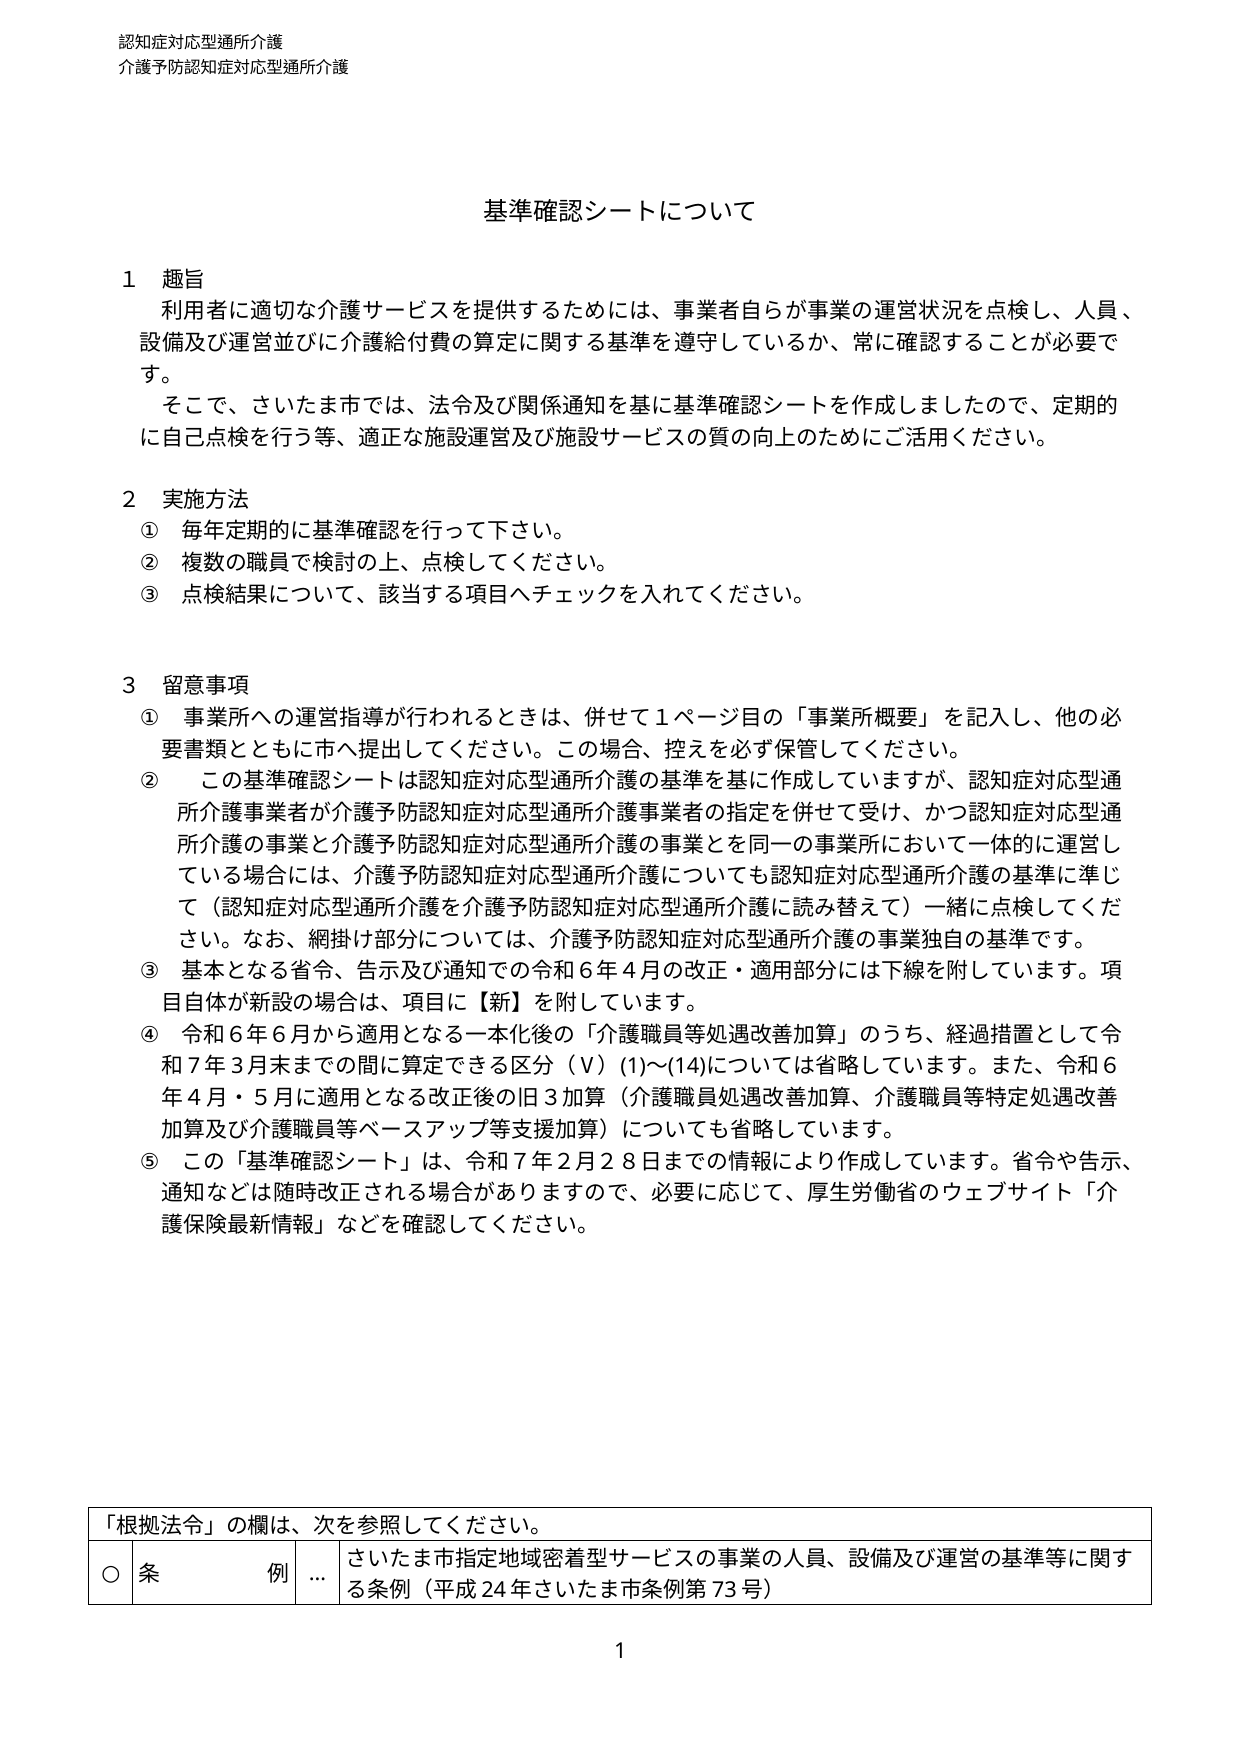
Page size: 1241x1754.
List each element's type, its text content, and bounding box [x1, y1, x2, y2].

text 利用者に適切な介護サービスを提供するためには、事業者自らが事業の運営状況を点検し、人員、設備及び運営並びに介護給付費の算定に関する基準を遵守しているか、常に確認することが必要です。 [139, 293, 1122, 388]
table_cell … [296, 1541, 339, 1604]
text ① 毎年定期的に基準確認を行って下さい。 [139, 513, 1122, 545]
text １ 趣旨 [118, 262, 1122, 293]
list 事業所への運営指導が行われるときは、併せて１ページ目の「事業所概要」を記入し、他の必要書類とともに市へ提出してください。この場合、控えを必ず保管してください。 [139, 700, 1122, 763]
text ３ 留意事項 [118, 668, 1122, 700]
table_header 「根拠法令」の欄は、次を参照してください。 [89, 1508, 1151, 1539]
text ③ 基本となる省令、告示及び通知での令和６年４月の改正・適用部分には下線を附しています。項目自体が新設の場合は、項目に【新】を附しています。 [139, 953, 1122, 1017]
text ④ 令和６年６月から適用となる一本化後の「介護職員等処遇改善加算」のうち、経過措置として令和7年3月末までの間に算定できる区分（Ⅴ）(1)～(14)については省略しています。また、令和６年４月・５月に適用となる改正後の旧３加算（介護職員処遇改善加算、介護職員等特定処遇改善加算及び介護職員等ベースアップ等支援加算）についても省略しています。 [139, 1017, 1122, 1144]
text そこで、さいたま市では、法令及び関係通知を基に基準確認シートを作成しましたので、定期的に自己点検を行う等、適正な施設運営及び施設サービスの質の向上のためにご活用ください。 [139, 388, 1122, 452]
list ⑤ この「基準確認シート」は、令和７年２月２８日までの情報により作成しています。省令や告示、通知などは随時改正される場合がありますので、必要に応じて、厚生労働省のウェブサイト「介護保険最新情報」などを確認してください。 [139, 1144, 1122, 1239]
text ② 複数の職員で検討の上、点検してください。 [139, 545, 1122, 577]
text ③ 点検結果について、該当する項目へチェックを入れてください。 [139, 577, 1122, 608]
table_cell さいたま市指定地域密着型サービスの事業の人員、設備及び運営の基準等に関する条例（平成24年さいたま市条例第73号） [340, 1541, 1151, 1604]
table_cell ○ [89, 1541, 132, 1604]
text ２ 実施方法 [118, 482, 1122, 513]
list この基準確認シートは認知症対応型通所介護の基準を基に作成していますが、認知症対応型通所介護事業者が介護予防認知症対応型通所介護事業者の指定を併せて受け、かつ認知症対応型通所介護の事業と介護予防認知症対応型通所介護の事業とを同一の事業所において一体的に運営している場合には、介護予防認知症対応型通所介護についても認知症対応型通所介護の基準に準じて（認知症対応型通所介護を介護予防認知症対応型通所介護に読み替えて）一緒に点検してください。なお、網掛け部分については、介護予防認知症対応型通所介護の事業独自の基準です。 [139, 763, 1122, 953]
table_cell 条例 [133, 1541, 295, 1604]
text 基準確認シートについて [118, 191, 1122, 228]
